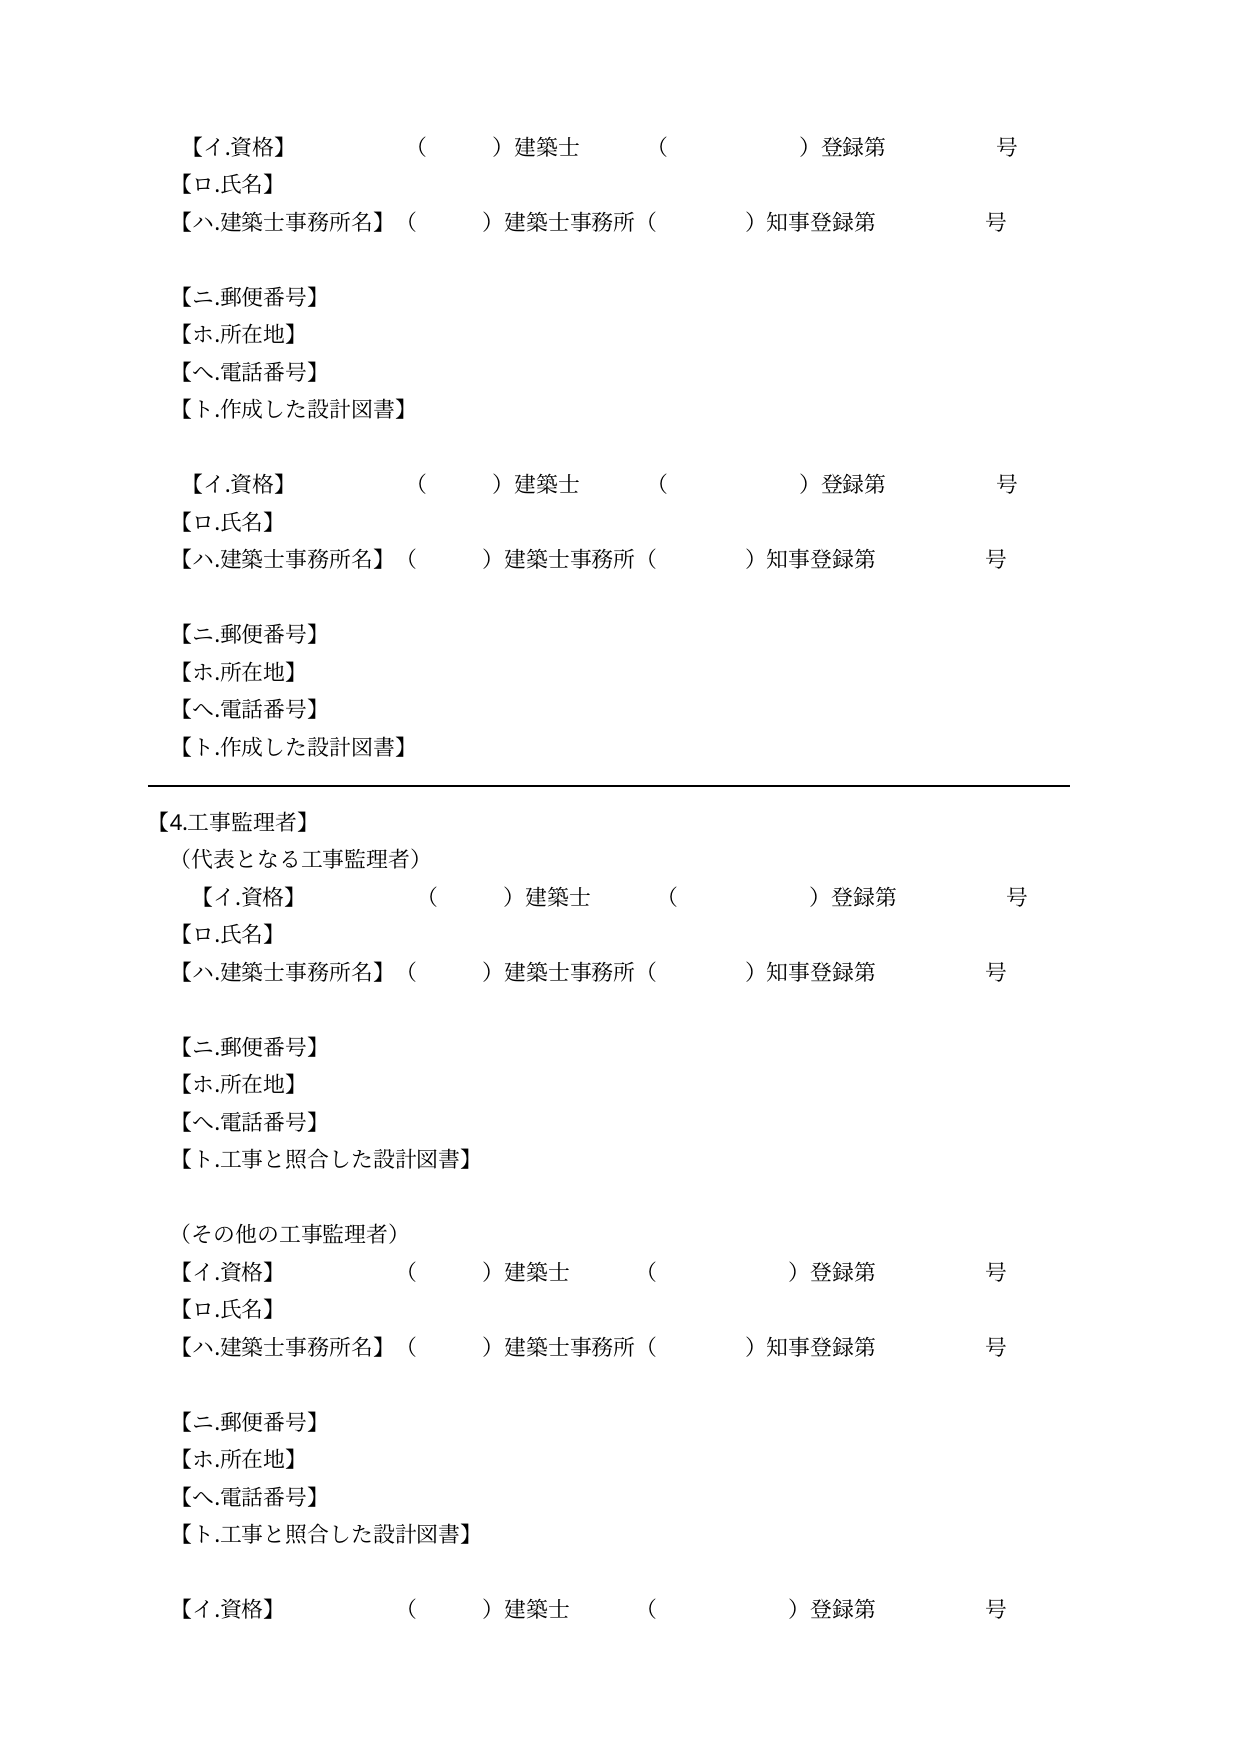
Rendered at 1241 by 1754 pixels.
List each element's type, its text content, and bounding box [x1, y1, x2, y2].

text 【ハ.建築士事務所名】（ ）建築士事務所（ ）知事登録第 号 [148, 952, 1092, 989]
text 【イ.資格】 （ ）建築士 （ ）登録第 号 [148, 877, 1092, 914]
text 【ト.工事と照合した設計図書】 [148, 1514, 1092, 1552]
text 【イ.資格】 （ ）建築士 （ ）登録第 号 [148, 464, 1092, 502]
text （その他の工事監理者） [148, 1214, 1092, 1252]
text 【ハ.建築士事務所名】（ ）建築士事務所（ ）知事登録第 号 [148, 539, 1092, 577]
text 【イ.資格】 （ ）建築士 （ ）登録第 号 [148, 127, 1092, 164]
text 【ロ.氏名】 [148, 1289, 1092, 1327]
text 【へ.電話番号】 [148, 1102, 1092, 1139]
text 【ホ.所在地】 [148, 1064, 1092, 1102]
text （代表となる工事監理者） [148, 839, 1092, 877]
text 【ホ.所在地】 [148, 652, 1092, 689]
text 【ト.作成した設計図書】 [148, 727, 1092, 764]
text 【ホ.所在地】 [148, 1439, 1092, 1477]
text 【ロ.氏名】 [148, 164, 1092, 202]
text 【ハ.建築士事務所名】（ ）建築士事務所（ ）知事登録第 号 [148, 1327, 1092, 1364]
text 【ト.作成した設計図書】 [148, 389, 1092, 427]
text 【ロ.氏名】 [148, 502, 1092, 539]
text 【ニ.郵便番号】 [148, 1402, 1092, 1439]
text 【ニ.郵便番号】 [148, 1027, 1092, 1064]
text 【ロ.氏名】 [148, 914, 1092, 952]
text 【ニ.郵便番号】 [148, 614, 1092, 652]
text 【ホ.所在地】 [148, 314, 1092, 352]
text 【4.工事監理者】 [148, 802, 1092, 839]
text 【ト.工事と照合した設計図書】 [148, 1139, 1092, 1177]
text 【へ.電話番号】 [148, 1477, 1092, 1514]
text 【ニ.郵便番号】 [148, 277, 1092, 314]
text 【へ.電話番号】 [148, 689, 1092, 727]
text 【へ.電話番号】 [148, 352, 1092, 389]
text 【イ.資格】 （ ）建築士 （ ）登録第 号 [148, 1589, 1092, 1627]
text 【イ.資格】 （ ）建築士 （ ）登録第 号 [148, 1252, 1092, 1289]
text 【ハ.建築士事務所名】（ ）建築士事務所（ ）知事登録第 号 [148, 202, 1092, 239]
